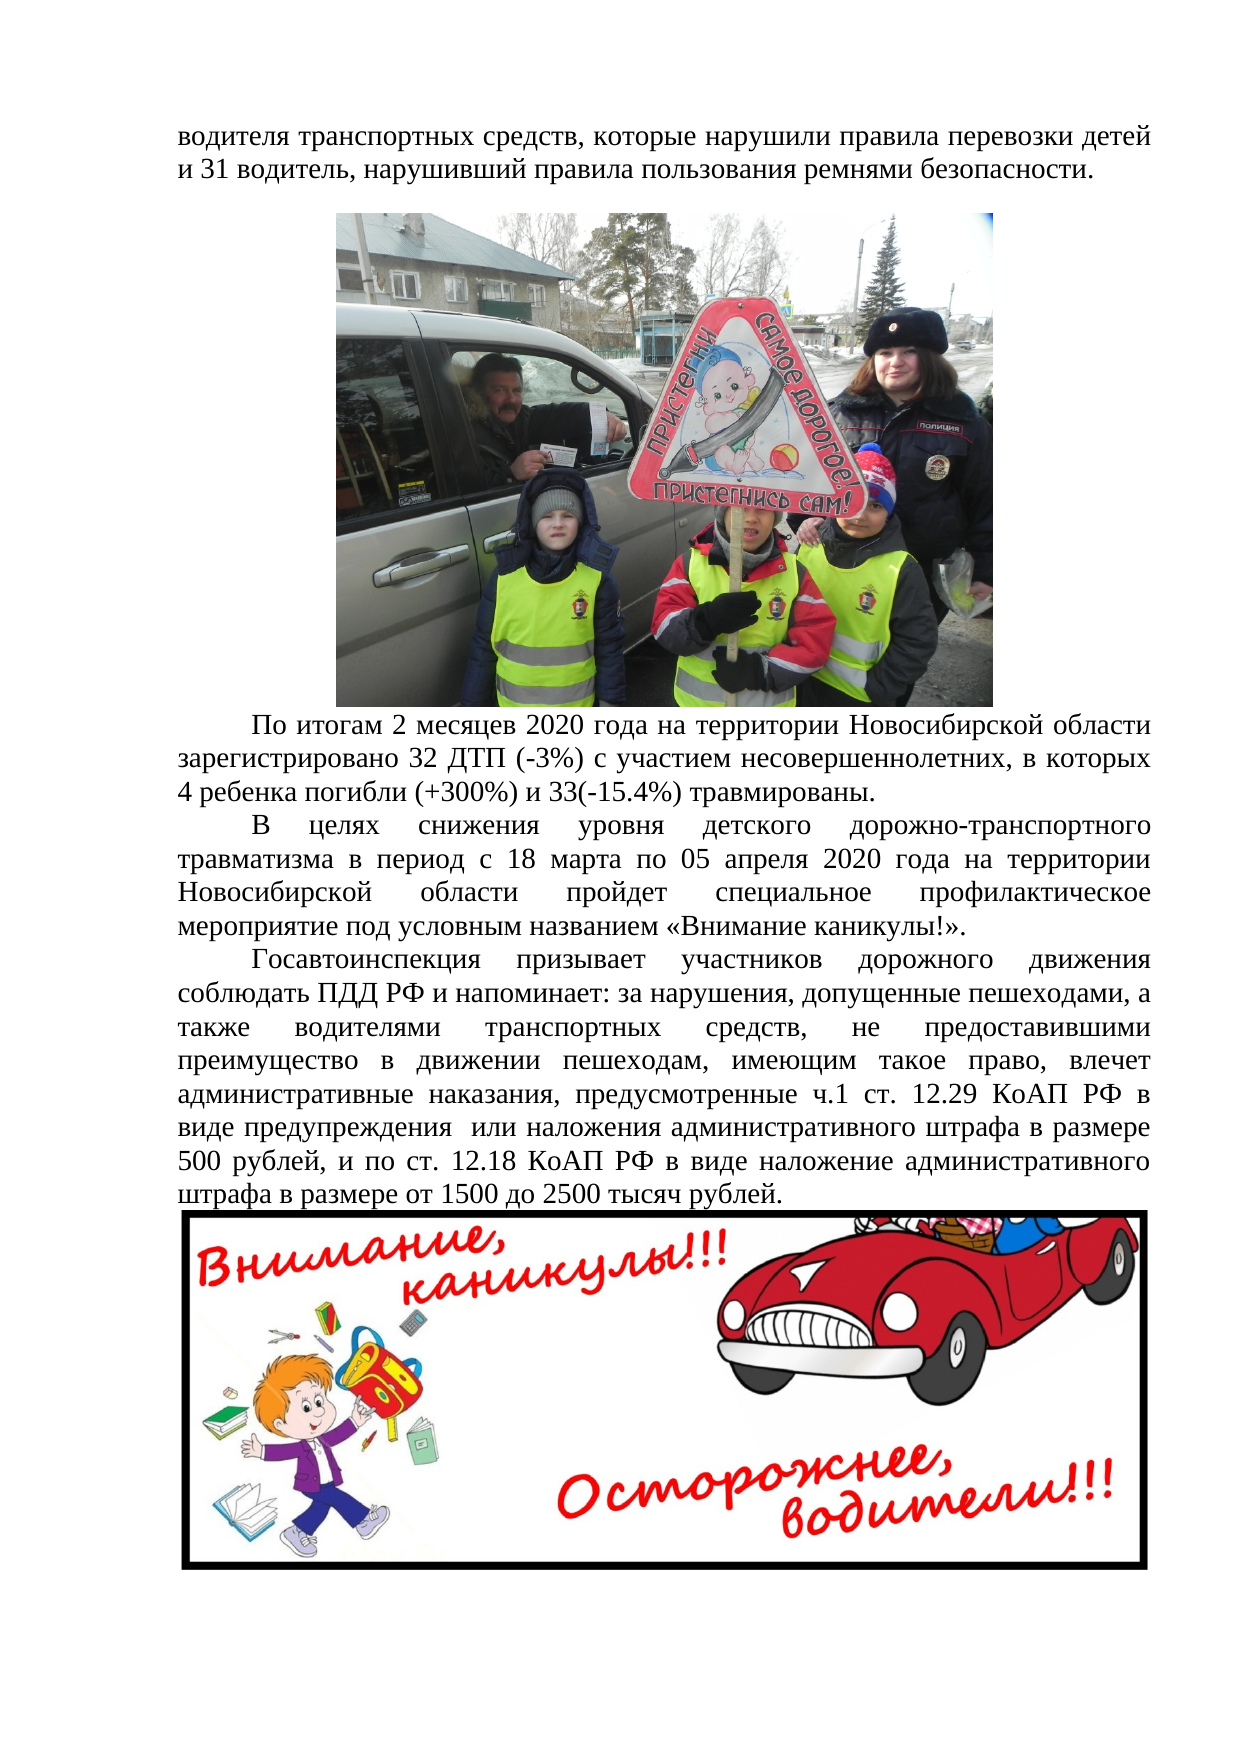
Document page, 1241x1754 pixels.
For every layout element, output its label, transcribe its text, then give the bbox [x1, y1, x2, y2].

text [177, 118, 1152, 185]
text В целях снижения уровня детского дорожно-транспортного травматизма в период с 18 марта по 05 апреля 2020 года на территории Новосибирской области пройдет специальное профилактическое мероприятие под условным названием «Внимание каникулы!». [177, 807, 1152, 942]
text Госавтоинспекция призывает участников дорожного движения соблюдать ПДД РФ и напоминает: за нарушения, допущенные пешеходами, а также водителями транспортных средств, не предоставившими преимущество в движении пешеходам, имеющим такое право, влечет административные наказания, предусмотренные ч.1 ст. 12.29 КоАП РФ в виде предупреждения или наложения административного штрафа в размере 500 рублей, и по ст. 12.18 КоАП РФ в виде наложение административного штрафа в размере от 1500 до 2500 тысяч рублей. [177, 942, 1152, 1210]
picture [181, 1210, 1148, 1570]
picture [336, 213, 993, 707]
text По итогам 2 месяцев 2020 года на территории Новосибирской области зарегистрировано 32 ДТП (-3%) с участием несовершеннолетних, в которых 4 ребенка погибли (+300%) и 33(-15.4%) травмированы. [177, 707, 1152, 807]
